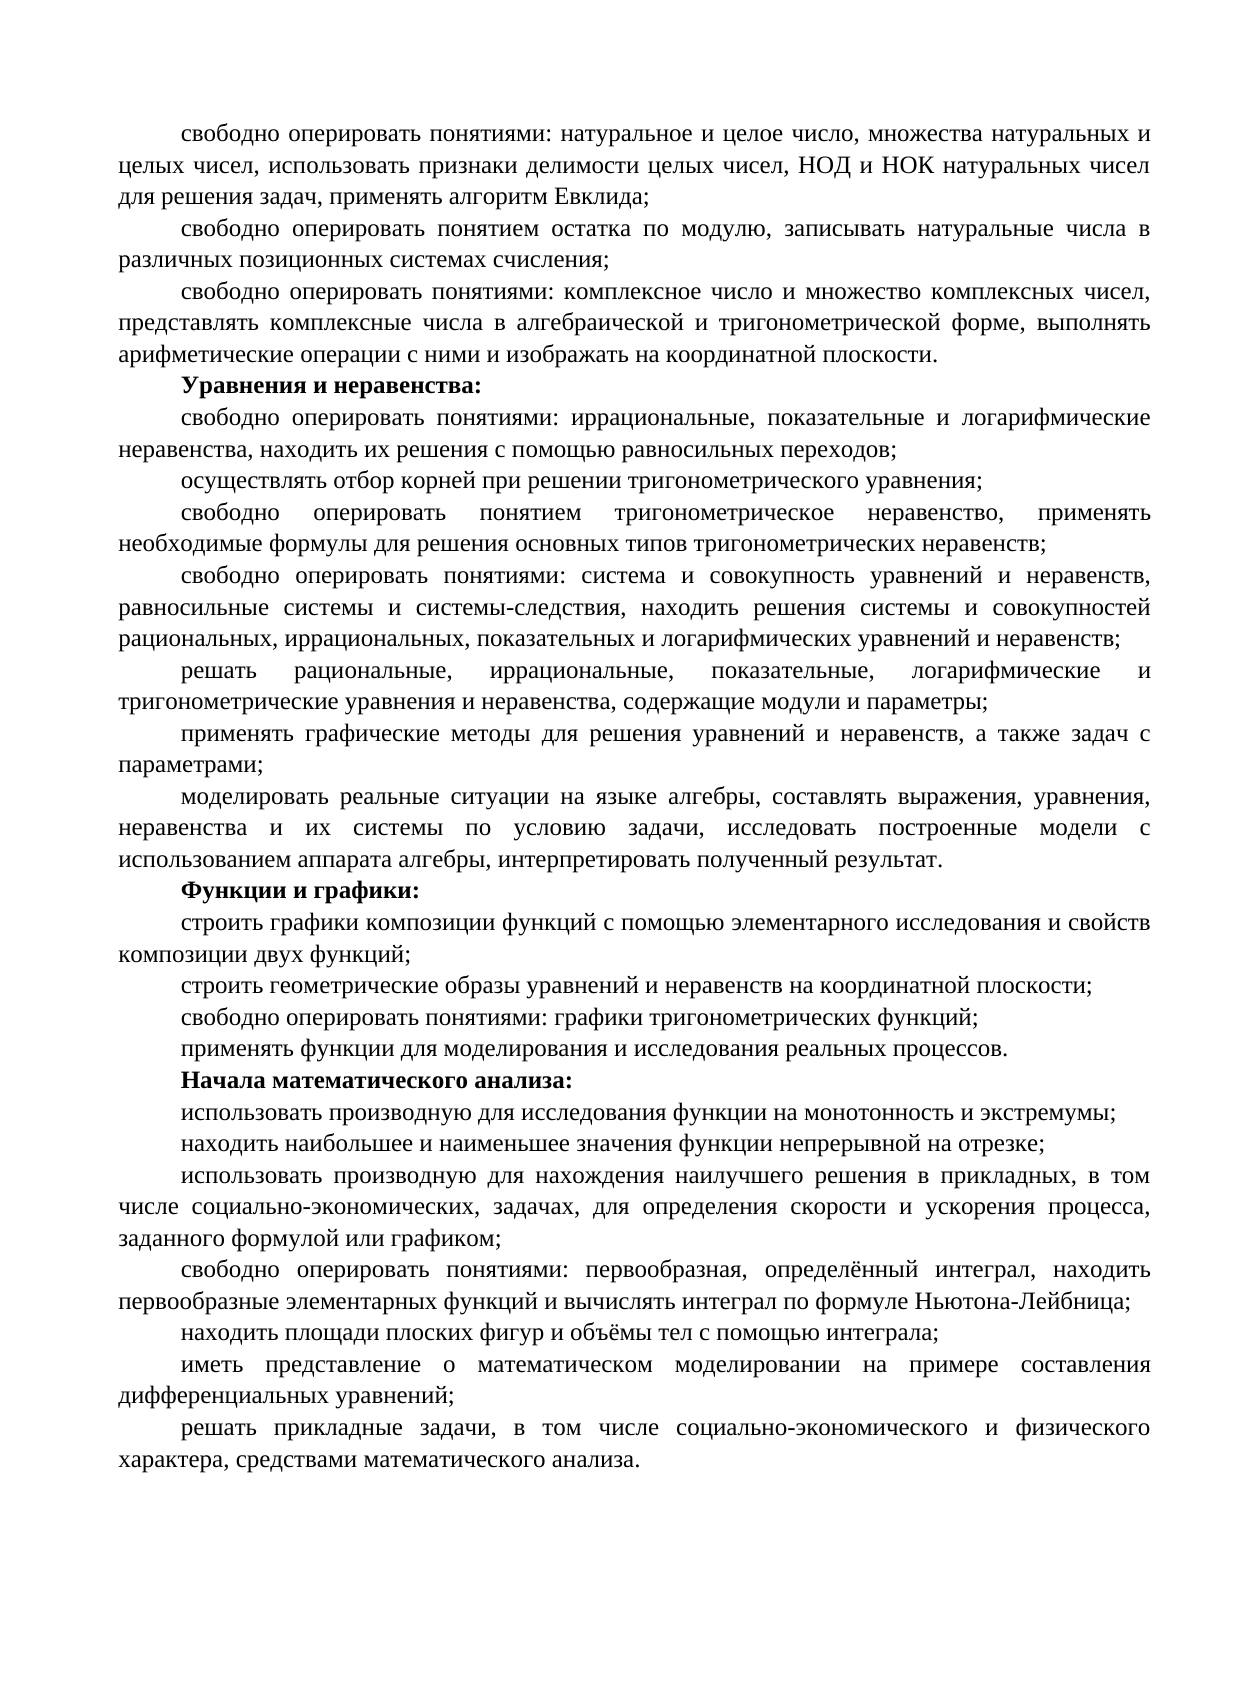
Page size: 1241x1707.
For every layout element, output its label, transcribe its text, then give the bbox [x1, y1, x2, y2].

text Начала математического анализа: [118, 1065, 1152, 1094]
text иметь представление о математическом моделировании на примере составления дифференциальных уравнений; [118, 1349, 1152, 1409]
text решать рациональные, иррациональные, показательные, логарифмические и тригонометрические уравнения и неравенства, содержащие модули и параметры; [118, 655, 1152, 715]
text Функции и графики: [118, 876, 1152, 904]
text находить площади плоских фигур и объёмы тел с помощью интеграла; [118, 1317, 1152, 1346]
text свободно оперировать понятием тригонометрическое неравенство, применять необходимые формулы для решения основных типов тригонометрических неравенств; [118, 497, 1152, 557]
text свободно оперировать понятиями: первообразная, определённый интеграл, находить первообразные элементарных функций и вычислять интеграл по формуле Ньютона-Лейбница; [118, 1254, 1152, 1315]
text Уравнения и неравенства: [118, 371, 1152, 399]
text строить геометрические образы уравнений и неравенств на координатной плоскости; [118, 970, 1152, 999]
text использовать производную для исследования функции на монотонность и экстремумы; [118, 1097, 1152, 1125]
text свободно оперировать понятиями: графики тригонометрических функций; [118, 1002, 1152, 1031]
text осуществлять отбор корней при решении тригонометрического уравнения; [118, 465, 1152, 494]
text свободно оперировать понятиями: система и совокупность уравнений и неравенств, равносильные системы и системы-следствия, находить решения системы и совокупностей рациональных, иррациональных, показательных и логарифмических уравнений и неравенств; [118, 560, 1152, 652]
text использовать производную для нахождения наилучшего решения в прикладных, в том числе социально-экономических, задачах, для определения скорости и ускорения процесса, заданного формулой или графиком; [118, 1160, 1152, 1252]
text моделировать реальные ситуации на языке алгебры, составлять выражения, уравнения, неравенства и их системы по условию задачи, исследовать построенные модели с использованием аппарата алгебры, интерпретировать полученный результат. [118, 781, 1152, 873]
text применять графические методы для решения уравнений и неравенств, а также задач с параметрами; [118, 718, 1152, 778]
text решать прикладные задачи, в том числе социально-экономического и физического характера, средствами математического анализа. [118, 1412, 1152, 1472]
text свободно оперировать понятием остатка по модулю, записывать натуральные числа в различных позиционных системах счисления; [118, 213, 1152, 273]
text строить графики композиции функций с помощью элементарного исследования и свойств композиции двух функций; [118, 907, 1152, 967]
text свободно оперировать понятиями: натуральное и целое число, множества натуральных и целых чисел, использовать признаки делимости целых чисел, НОД и НОК натуральных чисел для решения задач, применять алгоритм Евклида; [118, 118, 1152, 210]
text применять функции для моделирования и исследования реальных процессов. [118, 1033, 1152, 1062]
text находить наибольшее и наименьшее значения функции непрерывной на отрезке; [118, 1128, 1152, 1157]
text свободно оперировать понятиями: комплексное число и множество комплексных чисел, представлять комплексные числа в алгебраической и тригонометрической форме, выполнять арифметические операции с ними и изображать на координатной плоскости. [118, 276, 1152, 368]
text свободно оперировать понятиями: иррациональные, показательные и логарифмические неравенства, находить их решения с помощью равносильных переходов; [118, 402, 1152, 462]
